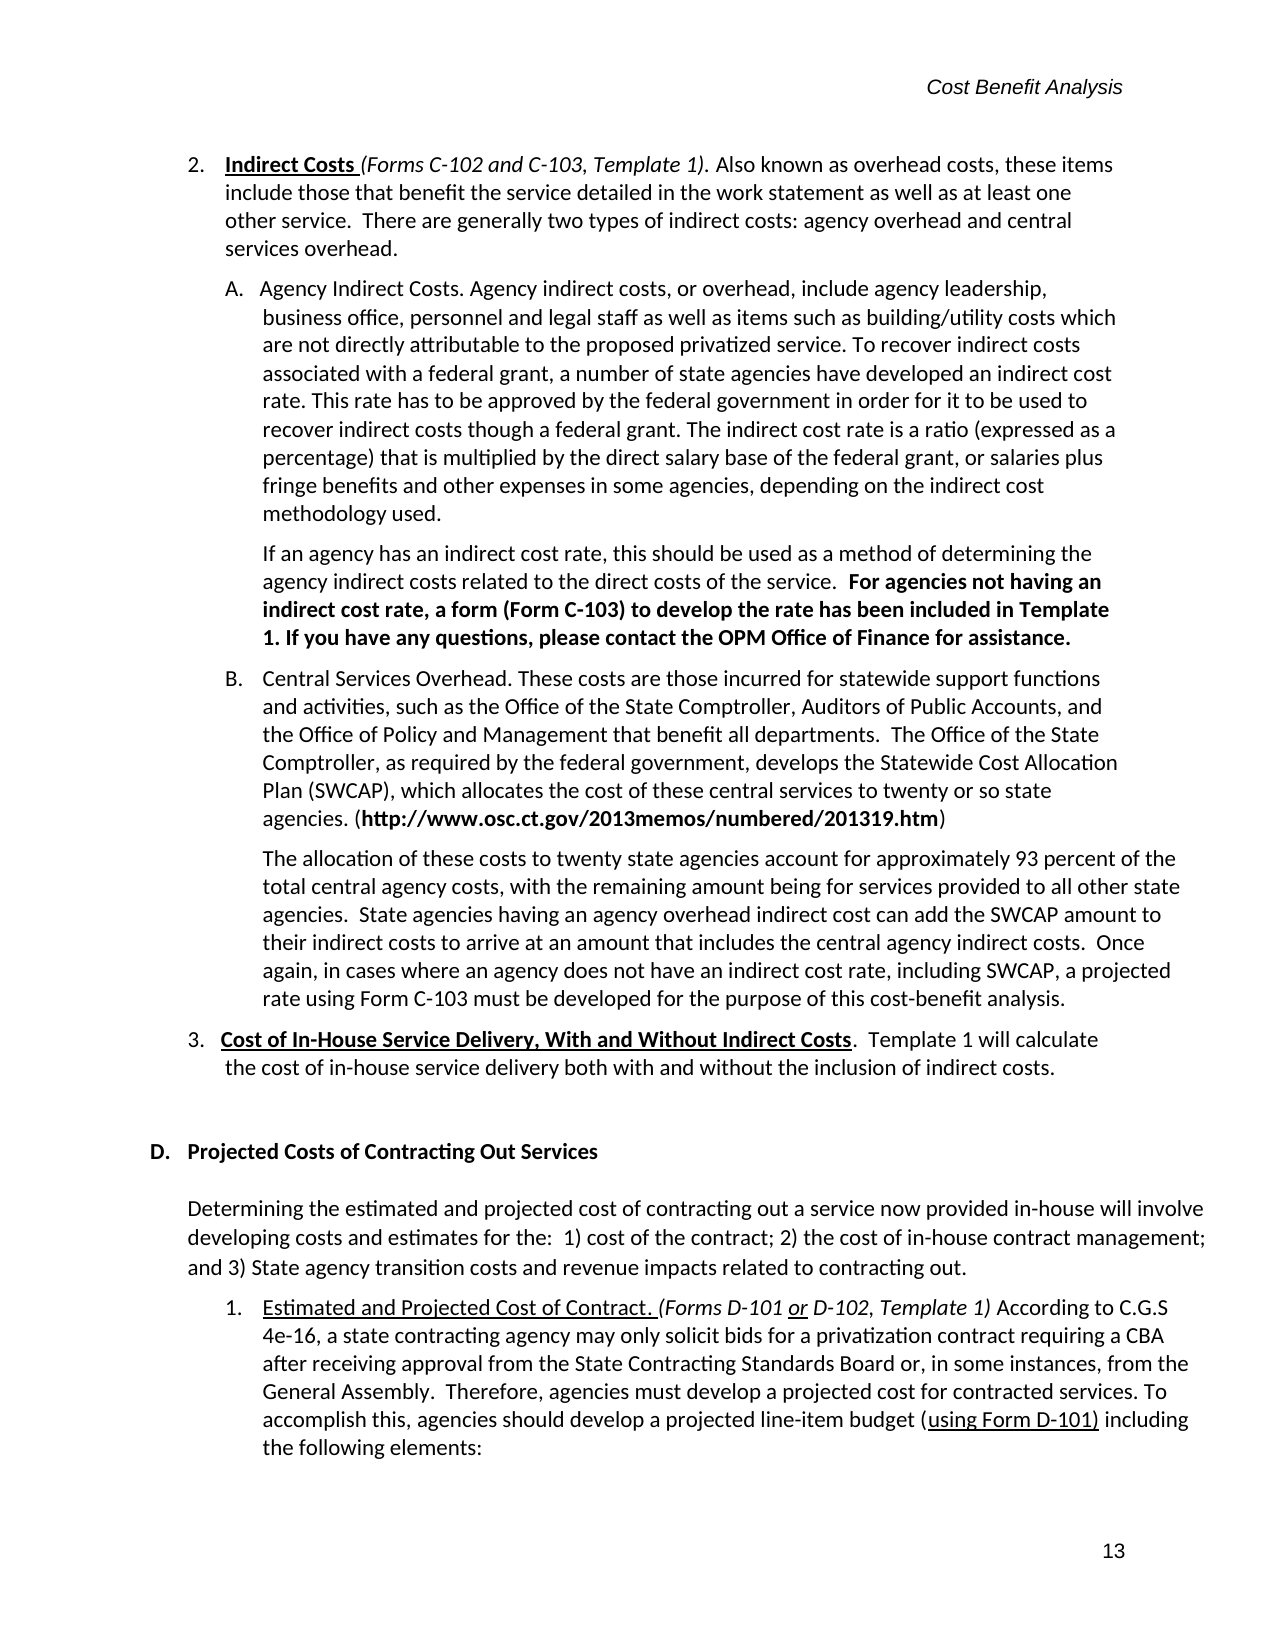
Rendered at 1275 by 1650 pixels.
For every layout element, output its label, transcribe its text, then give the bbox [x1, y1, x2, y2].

text The allocation of these costs to twenty state agencies account for approximately 93 percent of the total central agency costs, with the remaining amount being for services provided to all other state agencies. State agencies having an agency overhead indirect cost can add the SWCAP amount to their indirect costs to arrive at an amount that includes the central agency indirect costs. Once again, in cases where an agency does not have an indirect cost rate, including SWCAP, a projected rate using Form C-103 must be developed for the purpose of this cost-benefit analysis. [262, 844, 1191, 1013]
text A. Agency Indirect Costs. Agency indirect costs, or overhead, include agency leadership, business office, personnel and legal staff as well as items such as building/utility costs which are not directly attributable to the proposed privatized service. To recover indirect costs associated with a federal grant, a number of state agencies have developed an indirect cost rate. This rate has to be approved by the federal government in order for it to be used to recover indirect costs though a federal grant. The indirect cost rate is a ratio (expressed as a percentage) that is multiplied by the direct salary base of the federal grant, or salaries plus fringe benefits and other expenses in some agencies, depending on the indirect cost methodology used. [225, 274, 1125, 527]
text Determining the estimated and projected cost of contracting out a service now provided in-house will involve developing costs and estimates for the: 1) cost of the contract; 2) the cost of in-house contract management; and 3) State agency transition costs and revenue impacts related to contracting out. [187, 1193, 1209, 1281]
list Estimated and Projected Cost of Contract. (Forms D-101 or D-102, Template 1) According to C.G.S 4e-16, a state contracting agency may only solicit bids for a privatization contract requiring a CBA after receiving approval from the State Contracting Standards Board or, in some instances, from the General Assembly. Therefore, agencies must develop a projected cost for contracted services. To accomplish this, agencies should develop a projected line-item budget (using Form D-101) including the following elements: [225, 1293, 1191, 1461]
text B. Central Services Overhead. These costs are those incurred for statewide support functions and activities, such as the Office of the State Comptroller, Auditors of Public Accounts, and the Office of Policy and Management that benefit all departments. The Office of the State Comptroller, as required by the federal government, develops the Statewide Cost Allocation Plan (SWCAP), which allocates the cost of these central services to twenty or so state agencies. (http://www.osc.ct.gov/2013memos/numbered/201319.htm) [225, 664, 1125, 832]
text 2. Indirect Costs (Forms C-102 and C-103, Template 1). Also known as overhead costs, these items include those that benefit the service detailed in the work statement as well as at least one other service. There are generally two types of indirect costs: agency overhead and central services overhead. [187, 150, 1125, 262]
text If an agency has an indirect cost rate, this should be used as a method of determining the agency indirect costs related to the direct costs of the service. For agencies not having an indirect cost rate, a form (Form C-103) to develop the rate has been included in Template 1. If you have any questions, please contact the OPM Office of Finance for assistance. [262, 539, 1125, 651]
list Projected Costs of Contracting Out Services [150, 1137, 1237, 1165]
text 3. Cost of In-House Service Delivery, With and Without Indirect Costs. Template 1 will calculate the cost of in-house service delivery both with and without the inclusion of indirect costs. [187, 1025, 1125, 1081]
